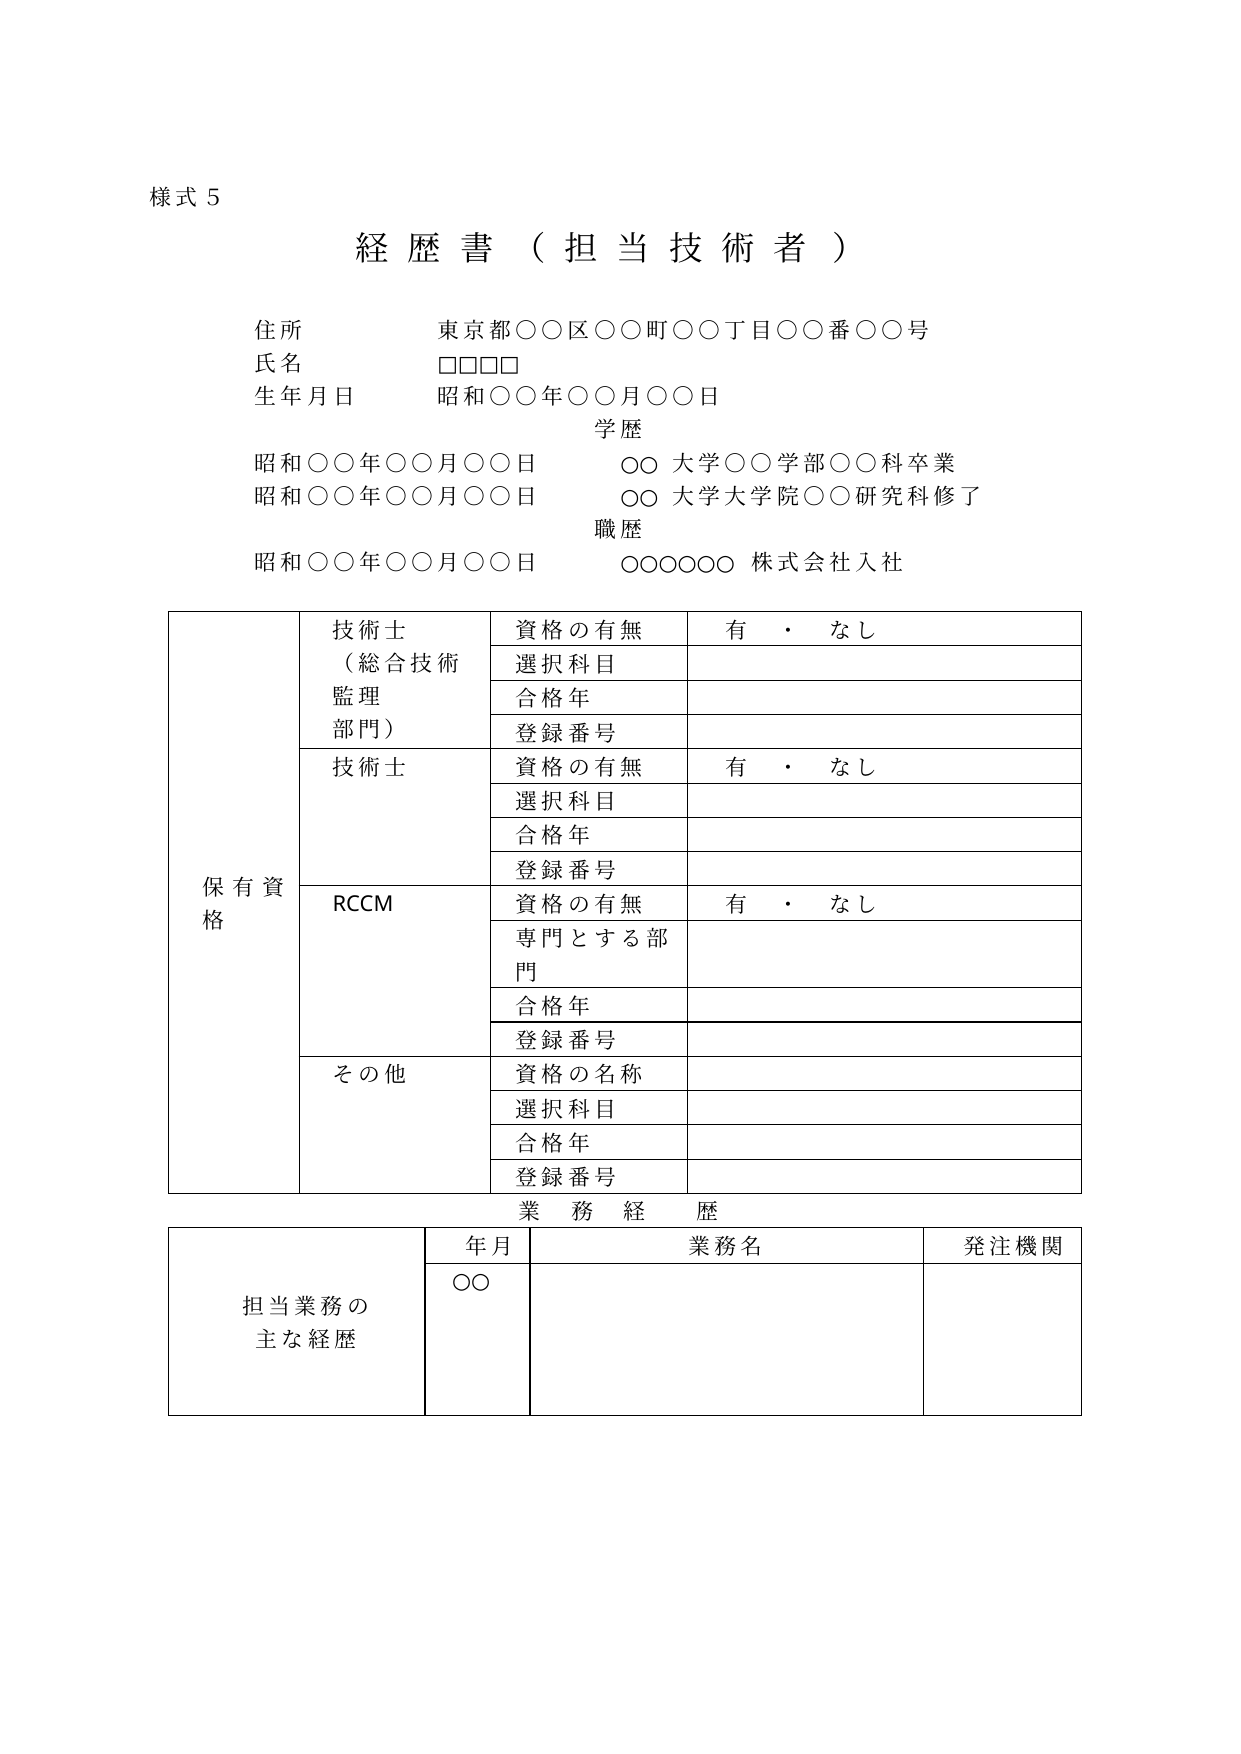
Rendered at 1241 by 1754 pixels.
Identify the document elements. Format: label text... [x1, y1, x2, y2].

table_cell 資格の有無 [491, 886, 687, 919]
table_cell [688, 1125, 1081, 1158]
text 昭和○○年○○月○○日 ○○○○○○株式会社入社 [149, 545, 1091, 578]
table_cell [688, 852, 1081, 885]
text 昭和○○年○○月○○日 ○○大学○○学部○○科卒業 [149, 445, 1091, 478]
table_cell 技術士 [300, 749, 490, 885]
text 経歴書（担当技術者） [149, 212, 1091, 279]
table_cell 選択科目 [491, 646, 687, 680]
table_cell 合格年 [491, 1125, 687, 1158]
table_cell 選択科目 [491, 1091, 687, 1124]
text 昭和○○年○○月○○日 ○○大学大学院○○研究科修了 [149, 478, 1091, 511]
text 様式５ [149, 179, 1091, 212]
table_header 資格の有無 [491, 612, 687, 645]
table_cell [688, 1091, 1081, 1124]
table_cell [688, 715, 1081, 748]
table_cell 有 ・ なし [688, 749, 1081, 782]
table_cell [688, 646, 1081, 680]
table_cell [688, 921, 1081, 987]
table_cell [688, 1160, 1081, 1193]
table_cell 登録番号 [491, 852, 687, 885]
table_cell [531, 1264, 923, 1414]
table_cell ○○ [426, 1264, 529, 1414]
table_cell 登録番号 [491, 1023, 687, 1056]
table_cell [688, 988, 1081, 1021]
table_cell [688, 681, 1081, 714]
table_cell [688, 1023, 1081, 1056]
table_cell 有 ・ なし [688, 886, 1081, 919]
table_cell 専門とする部門 [491, 921, 687, 987]
table_header 技術士 （総合技術監理 部門） [300, 612, 490, 748]
table_cell 資格の名称 [491, 1057, 687, 1090]
table_cell 合格年 [491, 681, 687, 714]
table_cell 登録番号 [491, 1160, 687, 1193]
table_cell [688, 818, 1081, 851]
table_header 保有資格 [169, 612, 299, 1193]
table_header 発注機関 [924, 1228, 1081, 1262]
text 職歴 [149, 511, 1091, 545]
table_cell 登録番号 [491, 715, 687, 748]
text 学歴 [149, 412, 1091, 445]
table_cell 資格の有無 [491, 749, 687, 782]
table_cell [688, 784, 1081, 817]
text 氏名 □□□□ [149, 345, 1091, 378]
table_cell その他 [300, 1057, 490, 1193]
text 生年月日 昭和○○年○○月○○日 [149, 378, 1091, 412]
table_header 年月 [426, 1228, 529, 1262]
table_header 担当業務の 主な経歴 [169, 1228, 424, 1414]
table_cell [924, 1264, 1081, 1414]
table_header 業務名 [531, 1228, 923, 1262]
table_cell 合格年 [491, 818, 687, 851]
table_cell 選択科目 [491, 784, 687, 817]
text 業務経歴 [149, 1194, 1091, 1227]
table_header 有 ・ なし [688, 612, 1081, 645]
table_cell RCCM [300, 886, 490, 1056]
table_cell 合格年 [491, 988, 687, 1021]
text 住所 東京都○○区○○町○○丁目○○番○○号 [149, 312, 1091, 345]
table_cell [688, 1057, 1081, 1090]
